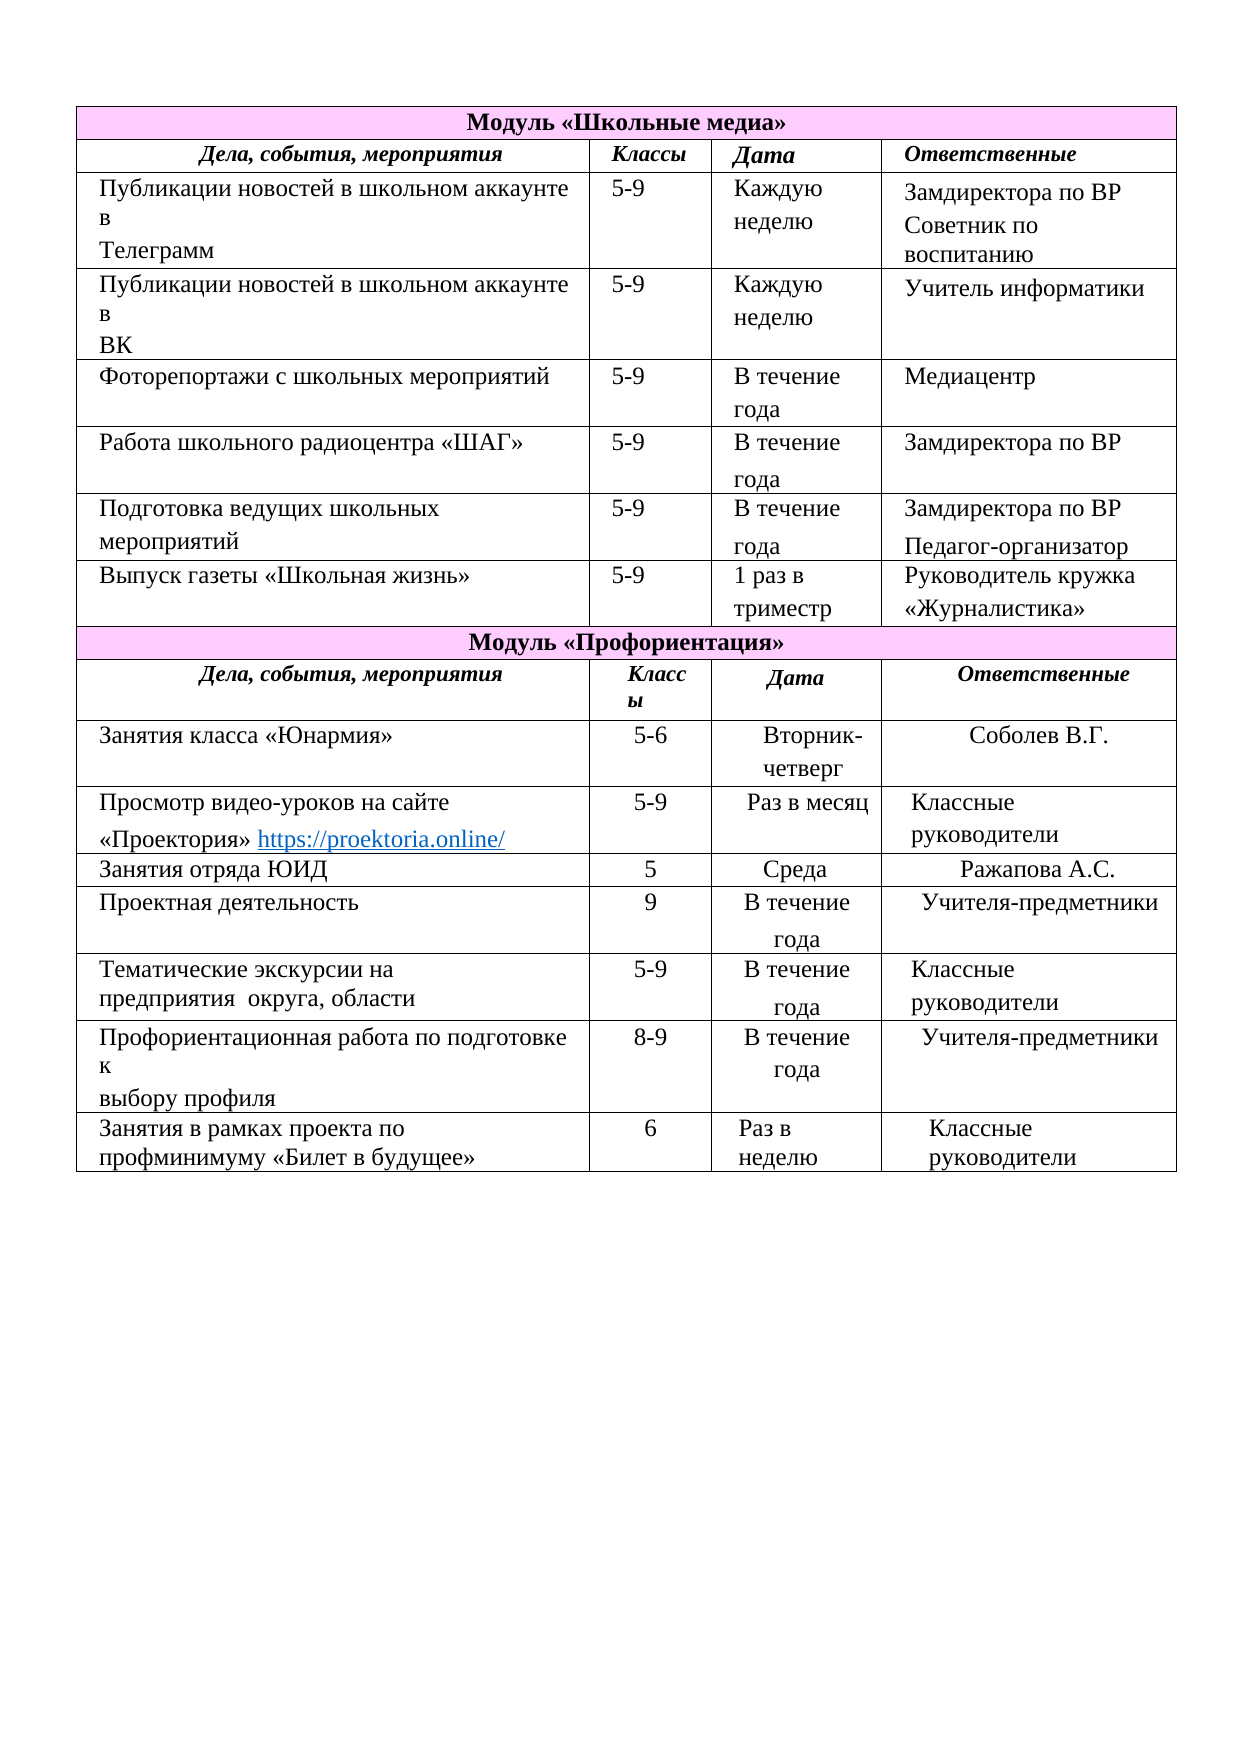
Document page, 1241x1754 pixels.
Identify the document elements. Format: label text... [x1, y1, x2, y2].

table_cell 8-9 [590, 1021, 711, 1112]
table_cell В течение года [712, 360, 881, 426]
table_cell Каждую неделю [712, 173, 881, 268]
table_cell 5-6 [590, 721, 711, 786]
table_cell Занятия в рамках проекта по профминимуму «Билет в будущее» [77, 1113, 589, 1171]
table_cell 5-9 [590, 173, 711, 268]
table_cell В течение года [712, 887, 881, 953]
table_cell Руководитель кружка «Журналистика» [882, 561, 1176, 626]
table_cell Публикации новостей в школьном аккаунте в ВК [77, 269, 589, 359]
table_cell В течение года [712, 954, 881, 1020]
table_cell Ражапова А.С. [882, 854, 1176, 886]
table_cell 9 [590, 887, 711, 953]
table_cell Классы [590, 660, 711, 719]
table_cell Замдиректора по ВР Педагог-организатор [882, 494, 1176, 559]
table_cell Дата [712, 660, 881, 719]
table_cell Классные руководители [882, 954, 1176, 1020]
table_cell Учителя-предметники [882, 887, 1176, 953]
table_cell 5 [590, 854, 711, 886]
table_cell Среда [712, 854, 881, 886]
table_cell 5-9 [590, 269, 711, 359]
table_cell Вторник-четверг [712, 721, 881, 786]
table_header Модуль «Школьные медиа» [77, 107, 1176, 139]
table_cell Профориентационная работа по подготовке к выбору профиля [77, 1021, 589, 1112]
table_cell 5-9 [590, 954, 711, 1020]
table_cell Замдиректора по ВР Советник по воспитанию [882, 173, 1176, 268]
table_cell В течение года [712, 427, 881, 492]
table_cell Проектная деятельность [77, 887, 589, 953]
table_cell Классные руководители [882, 1113, 1176, 1171]
table_cell Каждую неделю [712, 269, 881, 359]
table_cell Работа школьного радиоцентра «ШАГ» [77, 427, 589, 492]
table_cell Классные руководители [882, 787, 1176, 853]
table_cell Учителя-предметники [882, 1021, 1176, 1112]
table_cell 5-9 [590, 561, 711, 626]
table_cell Медиацентр [882, 360, 1176, 426]
table_cell Дата [712, 140, 881, 172]
table_cell Раз в неделю [712, 1113, 881, 1171]
table_cell Замдиректора по ВР [882, 427, 1176, 492]
table_cell 5-9 [590, 427, 711, 492]
table_cell Подготовка ведущих школьных мероприятий [77, 494, 589, 559]
table_cell Занятия класса «Юнармия» [77, 721, 589, 786]
table_cell 1 раз в триместр [712, 561, 881, 626]
table_cell Тематические экскурсии на предприятия округа, области [77, 954, 589, 1020]
table_cell Ответственные [882, 660, 1176, 719]
table_cell 5-9 [590, 360, 711, 426]
table_cell Модуль «Профориентация» [77, 627, 1176, 659]
table_cell Фоторепортажи с школьных мероприятий [77, 360, 589, 426]
table_cell Соболев В.Г. [882, 721, 1176, 786]
table_cell Дела, события, мероприятия [77, 140, 589, 172]
table_cell 5-9 [590, 494, 711, 559]
table_cell Классы [590, 140, 711, 172]
table_cell 6 [590, 1113, 711, 1171]
table_cell Дела, события, мероприятия [77, 660, 589, 719]
table_cell Раз в месяц [712, 787, 881, 853]
table_cell В течение года [712, 1021, 881, 1112]
table_cell 5-9 [590, 787, 711, 853]
table_cell Занятия отряда ЮИД [77, 854, 589, 886]
table_cell Просмотр видео-уроков на сайте «Проектория» https://proektoria.online/ [77, 787, 589, 853]
table_cell В течение года [712, 494, 881, 559]
table_cell Выпуск газеты «Школьная жизнь» [77, 561, 589, 626]
table_cell Учитель информатики [882, 269, 1176, 359]
table_cell Ответственные [882, 140, 1176, 172]
table_cell Публикации новостей в школьном аккаунте в Телеграмм [77, 173, 589, 268]
